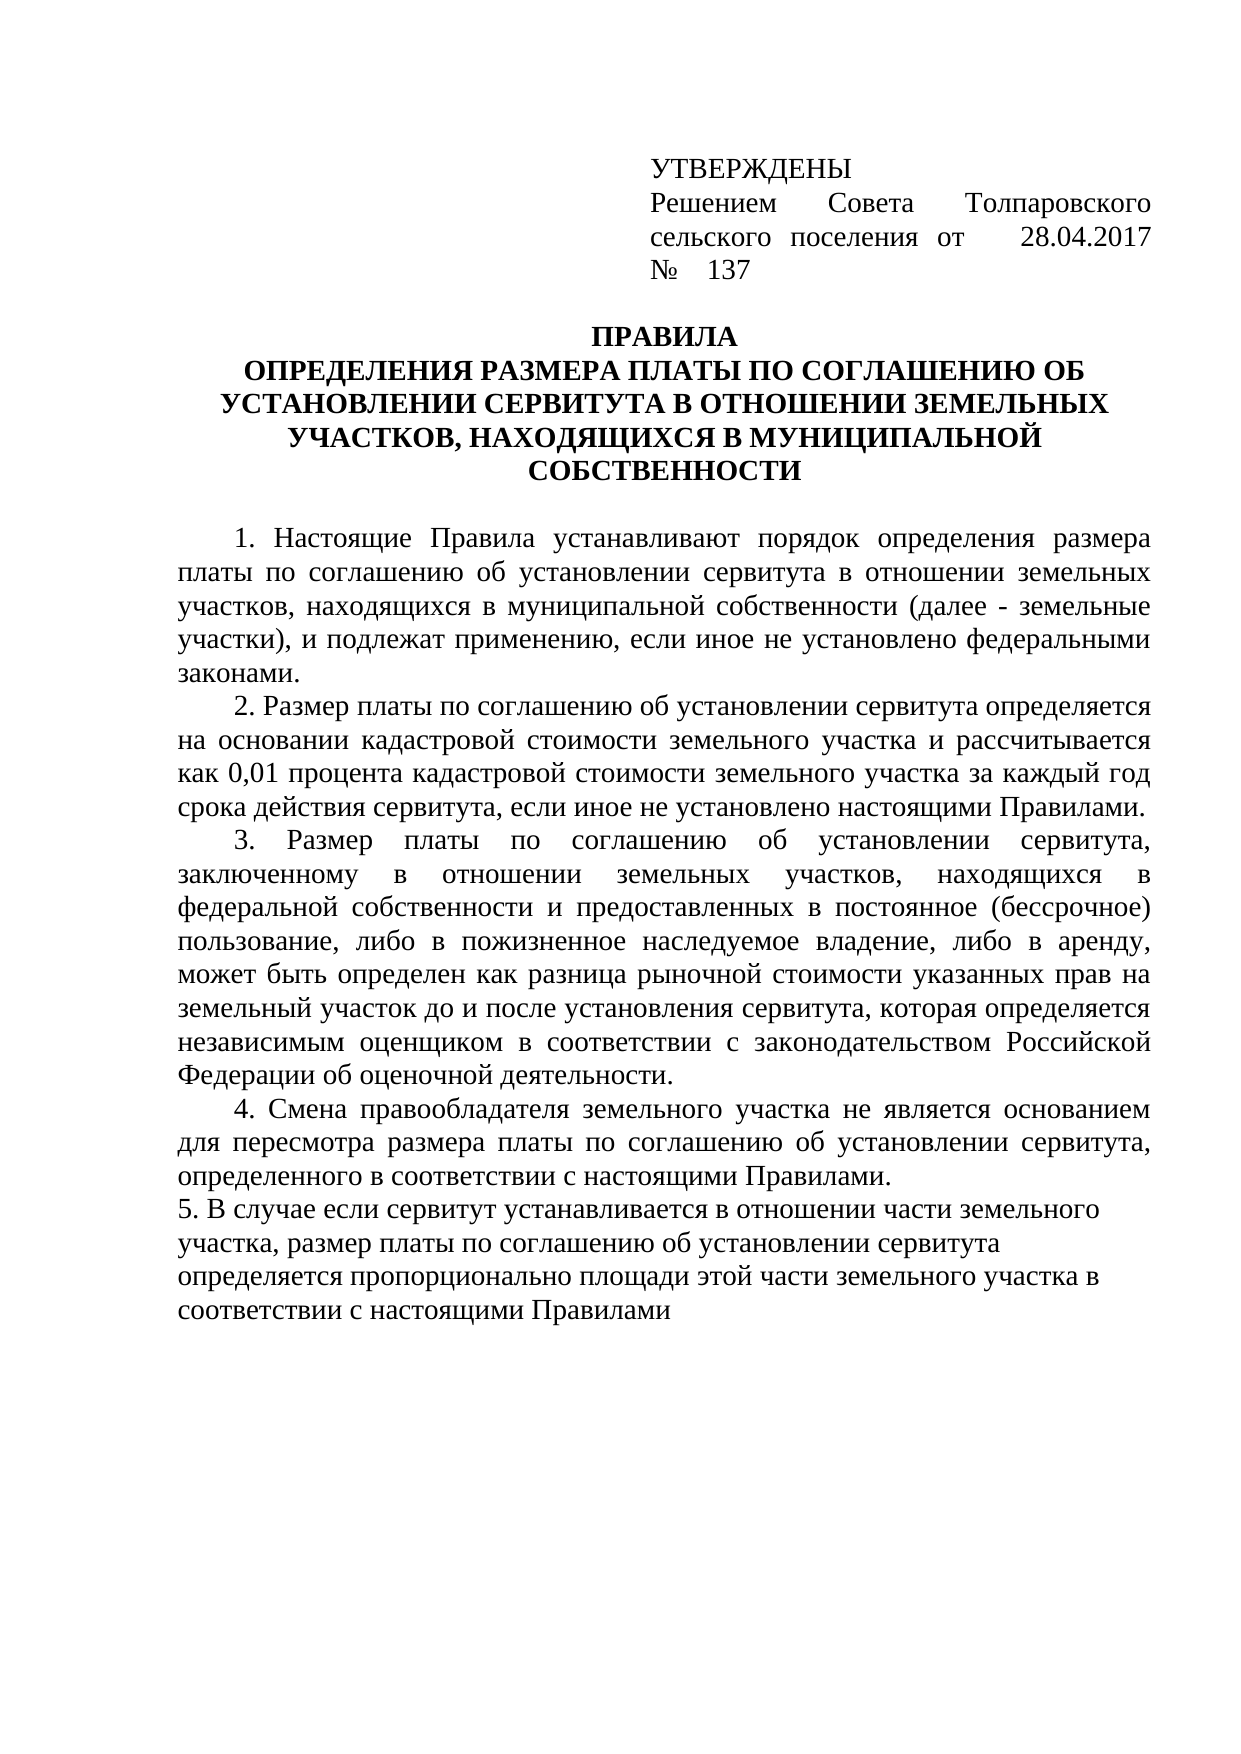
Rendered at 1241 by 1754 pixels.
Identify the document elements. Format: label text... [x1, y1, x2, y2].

text УТВЕРЖДЕНЫ [650, 152, 1152, 185]
text 4. Смена правообладателя земельного участка не является основанием для пересмотра размера платы по соглашению об установлении сервитута, определенного в соответствии с настоящими Правилами. [177, 1091, 1152, 1191]
title ПРАВИЛА [177, 319, 1152, 353]
text Решением Совета Толпаровского сельского поселения от 28.04.2017 № 137 [650, 185, 1152, 286]
text 5. В случае если сервитут устанавливается в отношении части земельного участка, размер платы по соглашению об установлении сервитута определяется пропорционально площади этой части земельного участка в соответствии с настоящими Правилами [177, 1191, 1152, 1326]
text 3. Размер платы по соглашению об установлении сервитута, заключенному в отношении земельных участков, находящихся в федеральной собственности и предоставленных в постоянное (бессрочное) пользование, либо в пожизненное наследуемое владение, либо в аренду, может быть определен как разница рыночной стоимости указанных прав на земельный участок до и после установления сервитута, которая определяется независимым оценщиком в соответствии с законодательством Российской Федерации об оценочной деятельности. [177, 822, 1152, 1091]
text 1. Настоящие Правила устанавливают порядок определения размера платы по соглашению об установлении сервитута в отношении земельных участков, находящихся в муниципальной собственности (далее - земельные участки), и подлежат применению, если иное не установлено федеральными законами. [177, 521, 1152, 688]
text 2. Размер платы по соглашению об установлении сервитута определяется на основании кадастровой стоимости земельного участка и рассчитывается как 0,01 процента кадастровой стоимости земельного участка за каждый год срока действия сервитута, если иное не установлено настоящими Правилами. [177, 688, 1152, 822]
title ОПРЕДЕЛЕНИЯ РАЗМЕРА ПЛАТЫ ПО СОГЛАШЕНИЮ ОБ УСТАНОВЛЕНИИ СЕРВИТУТА В ОТНОШЕНИИ ЗЕМЕЛЬНЫХ УЧАСТКОВ, НАХОДЯЩИХСЯ В МУНИЦИПАЛЬНОЙ СОБСТВЕННОСТИ [177, 353, 1152, 487]
